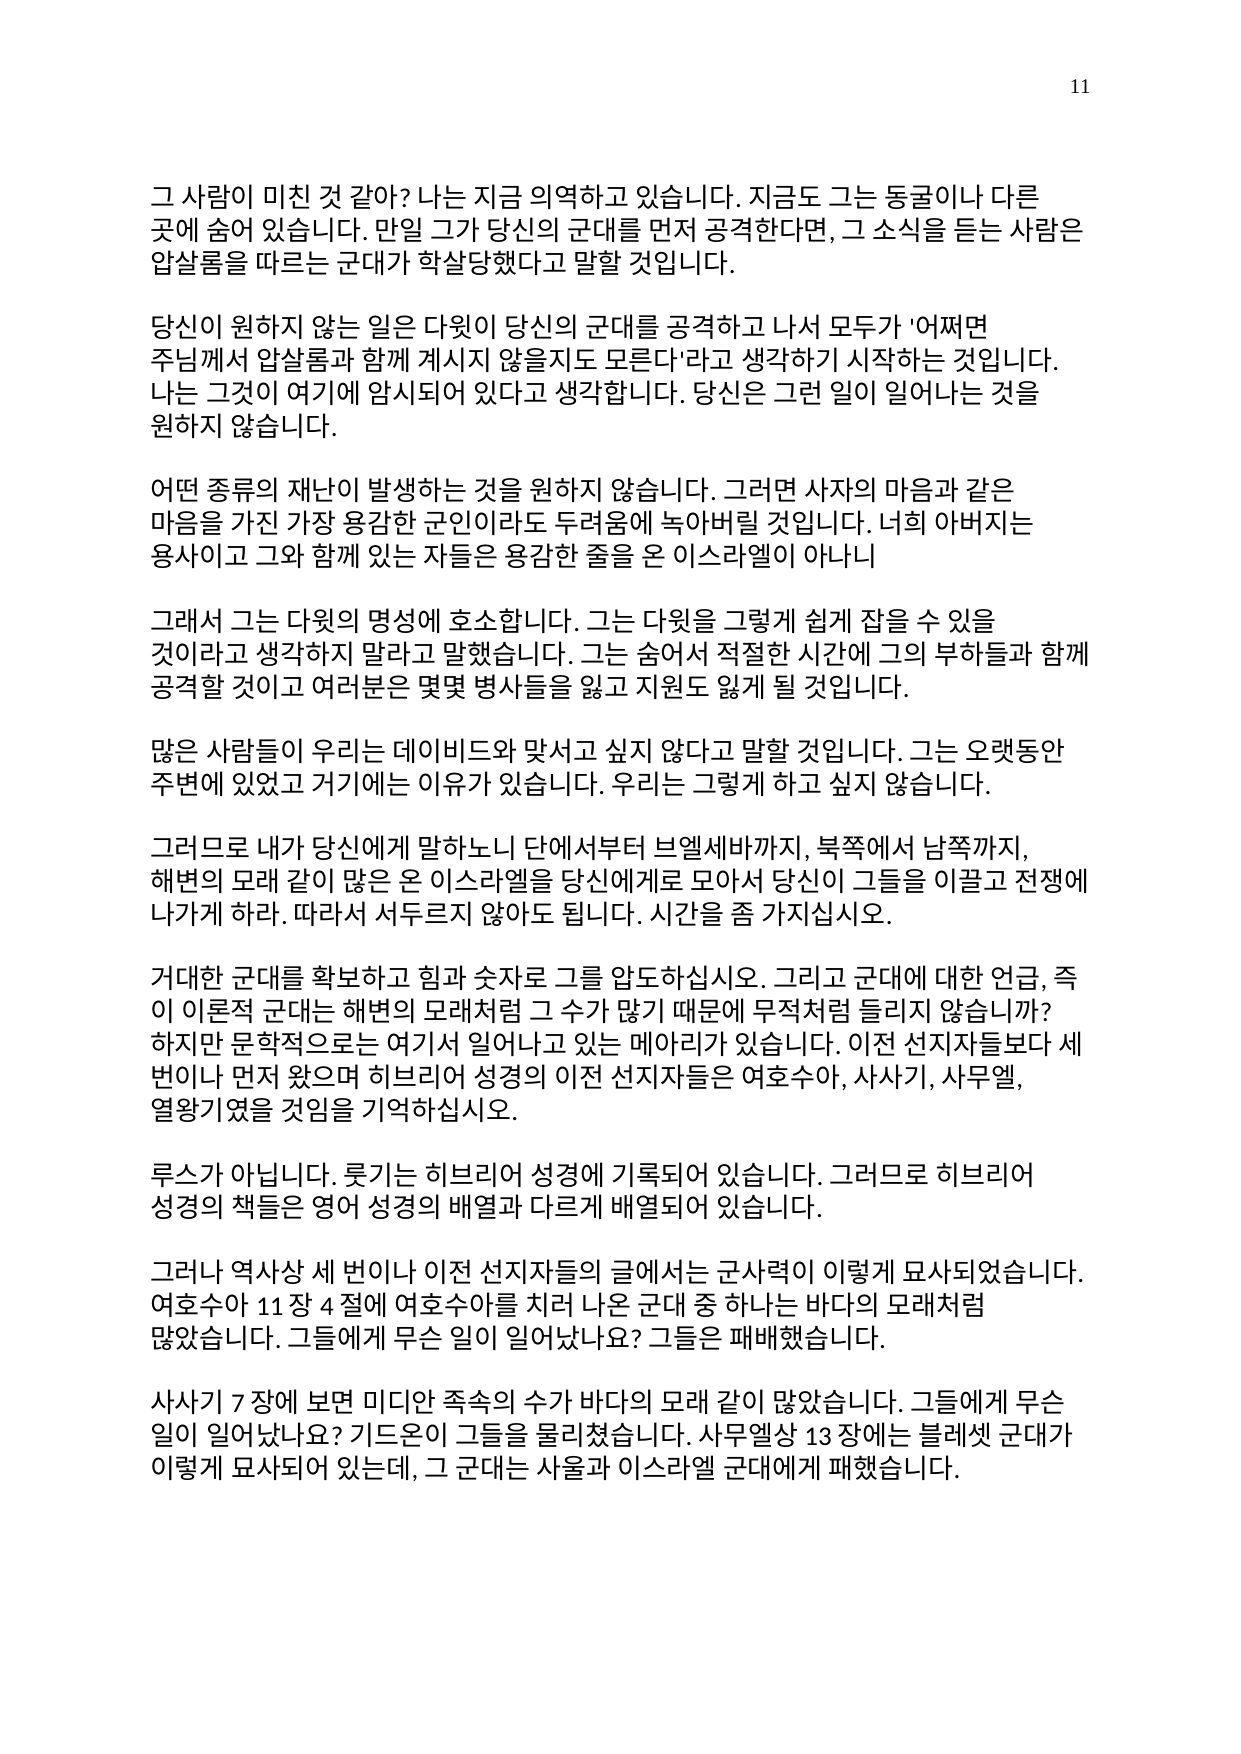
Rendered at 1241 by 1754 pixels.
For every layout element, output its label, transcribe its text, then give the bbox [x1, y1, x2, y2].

text 사사기 7장에 보면 미디안 족속의 수가 바다의 모래 같이 많았습니다. 그들에게 무슨 일이 일어났나요? 기드온이 그들을 물리쳤습니다. 사무엘상 13장에는 블레셋 군대가 이렇게 묘사되어 있는데, 그 군대는 사울과 이스라엘 군대에게 패했습니다. [150, 1386, 1090, 1485]
text 그러나 역사상 세 번이나 이전 선지자들의 글에서는 군사력이 이렇게 묘사되었습니다. 여호수아 11장 4절에 여호수아를 치러 나온 군대 중 하나는 바다의 모래처럼 많았습니다. 그들에게 무슨 일이 일어났나요? 그들은 패배했습니다. [150, 1256, 1090, 1355]
text 어떤 종류의 재난이 발생하는 것을 원하지 않습니다. 그러면 사자의 마음과 같은 마음을 가진 가장 용감한 군인이라도 두려움에 녹아버릴 것입니다. 너희 아버지는 용사이고 그와 함께 있는 자들은 용감한 줄을 온 이스라엘이 아나니 [150, 474, 1090, 574]
text 그러므로 내가 당신에게 말하노니 단에서부터 브엘세바까지, 북쪽에서 남쪽까지, 해변의 모래 같이 많은 온 이스라엘을 당신에게로 모아서 당신이 그들을 이끌고 전쟁에 나가게 하라. 따라서 서두르지 않아도 됩니다. 시간을 좀 가지십시오. [150, 832, 1090, 931]
text 거대한 군대를 확보하고 힘과 숫자로 그를 압도하십시오. 그리고 군대에 대한 언급, 즉 이 이론적 군대는 해변의 모래처럼 그 수가 많기 때문에 무적처럼 들리지 않습니까? 하지만 문학적으로는 여기서 일어나고 있는 메아리가 있습니다. 이전 선지자들보다 세 번이나 먼저 왔으며 히브리어 성경의 이전 선지자들은 여호수아, 사사기, 사무엘, 열왕기였을 것임을 기억하십시오. [150, 962, 1090, 1127]
text 루스가 아닙니다. 룻기는 히브리어 성경에 기록되어 있습니다. 그러므로 히브리어 성경의 책들은 영어 성경의 배열과 다르게 배열되어 있습니다. [150, 1159, 1090, 1225]
text 그래서 그는 다윗의 명성에 호소합니다. 그는 다윗을 그렇게 쉽게 잡을 수 있을 것이라고 생각하지 말라고 말했습니다. 그는 숨어서 적절한 시간에 그의 부하들과 함께 공격할 것이고 여러분은 몇몇 병사들을 잃고 지원도 잃게 될 것입니다. [150, 605, 1090, 704]
text 당신이 원하지 않는 일은 다윗이 당신의 군대를 공격하고 나서 모두가 '어쩌면 주님께서 압살롬과 함께 계시지 않을지도 모른다'라고 생각하기 시작하는 것입니다. 나는 그것이 여기에 암시되어 있다고 생각합니다. 당신은 그런 일이 일어나는 것을 원하지 않습니다. [150, 311, 1090, 443]
text 그 사람이 미친 것 같아? 나는 지금 의역하고 있습니다. 지금도 그는 동굴이나 다른 곳에 숨어 있습니다. 만일 그가 당신의 군대를 먼저 공격한다면, 그 소식을 듣는 사람은 압살롬을 따르는 군대가 학살당했다고 말할 것입니다. [150, 181, 1090, 280]
text 많은 사람들이 우리는 데이비드와 맞서고 싶지 않다고 말할 것입니다. 그는 오랫동안 주변에 있었고 거기에는 이유가 있습니다. 우리는 그렇게 하고 싶지 않습니다. [150, 735, 1090, 801]
